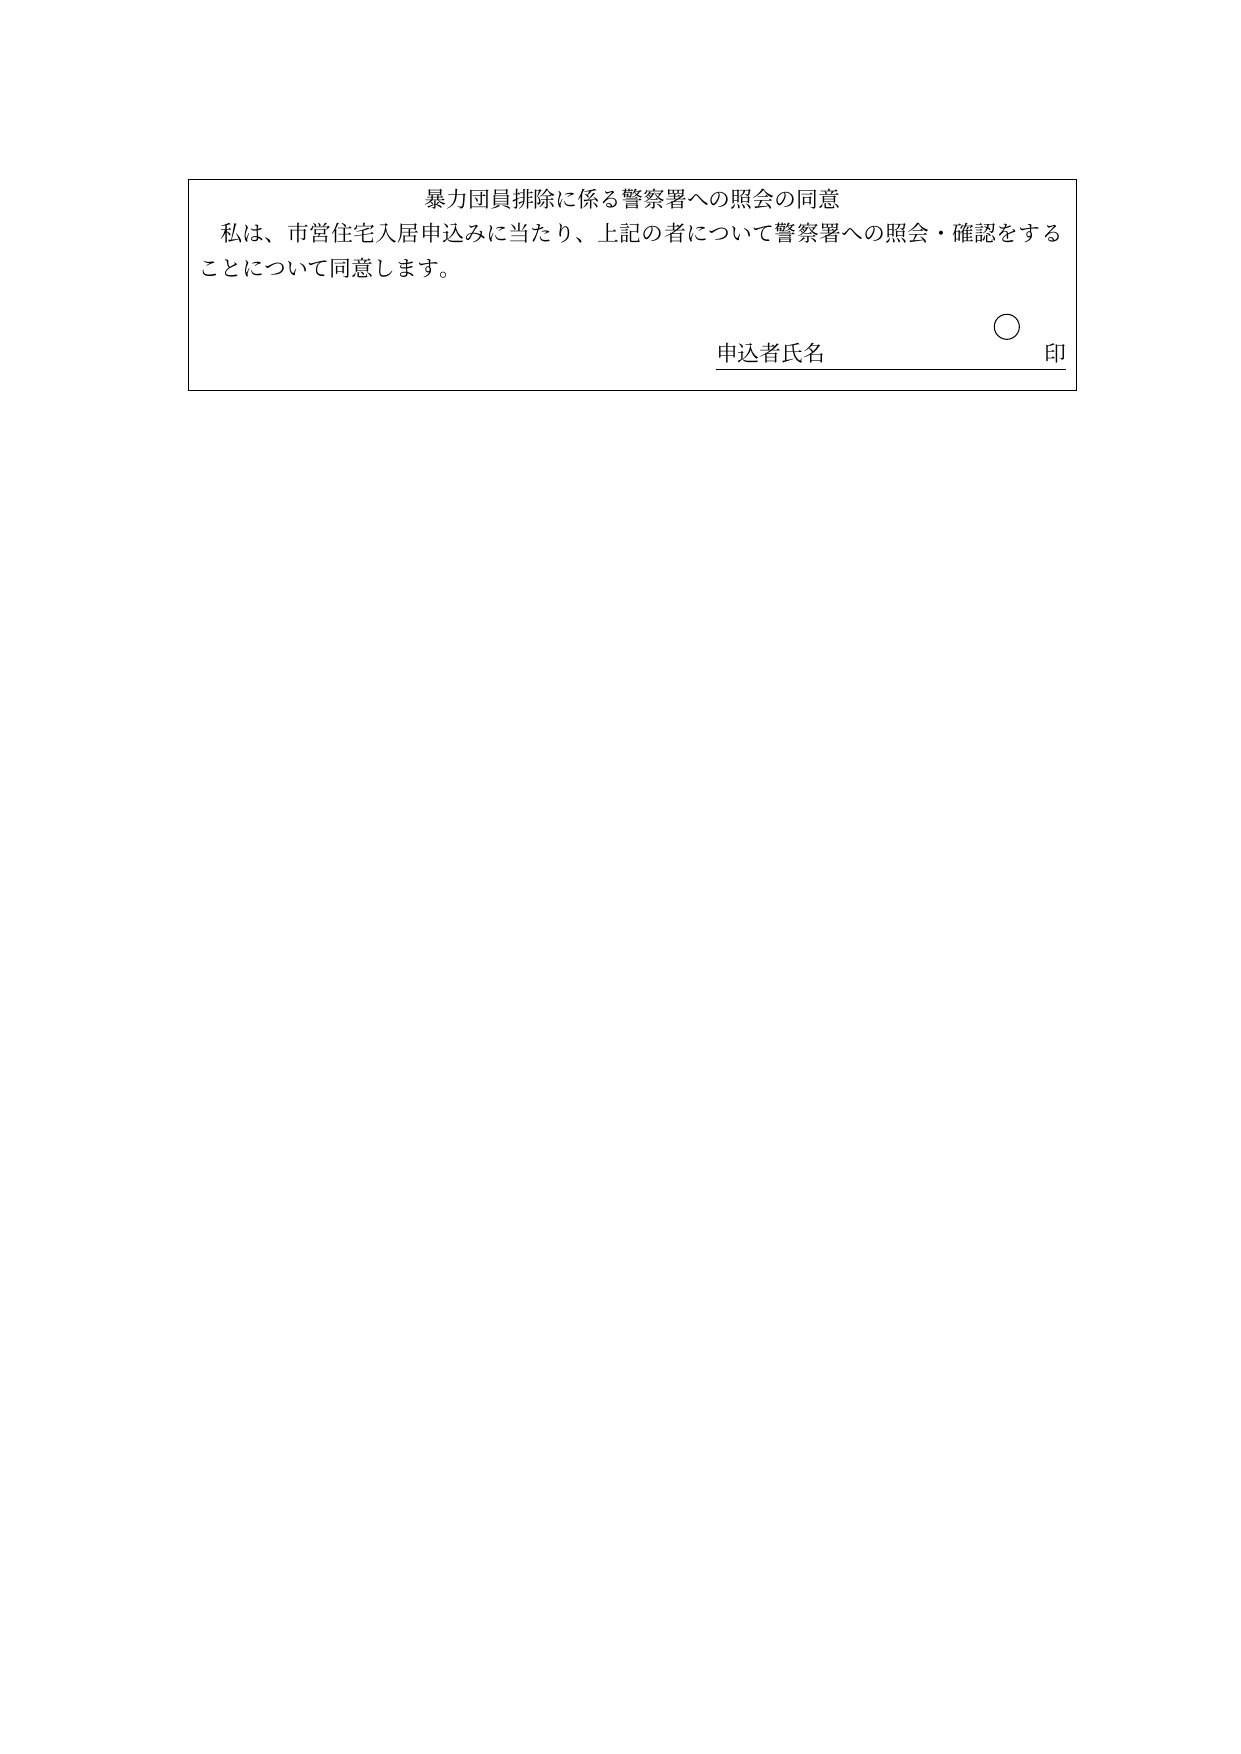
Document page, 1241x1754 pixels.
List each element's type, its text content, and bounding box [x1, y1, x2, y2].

table_cell 暴力団員排除に係る警察署への照会の同意 私は、市営住宅入居申込みに当たり、上記の者について警察署への照会・確認をすることについて同意します。 申込者氏名 印 [189, 180, 1076, 389]
